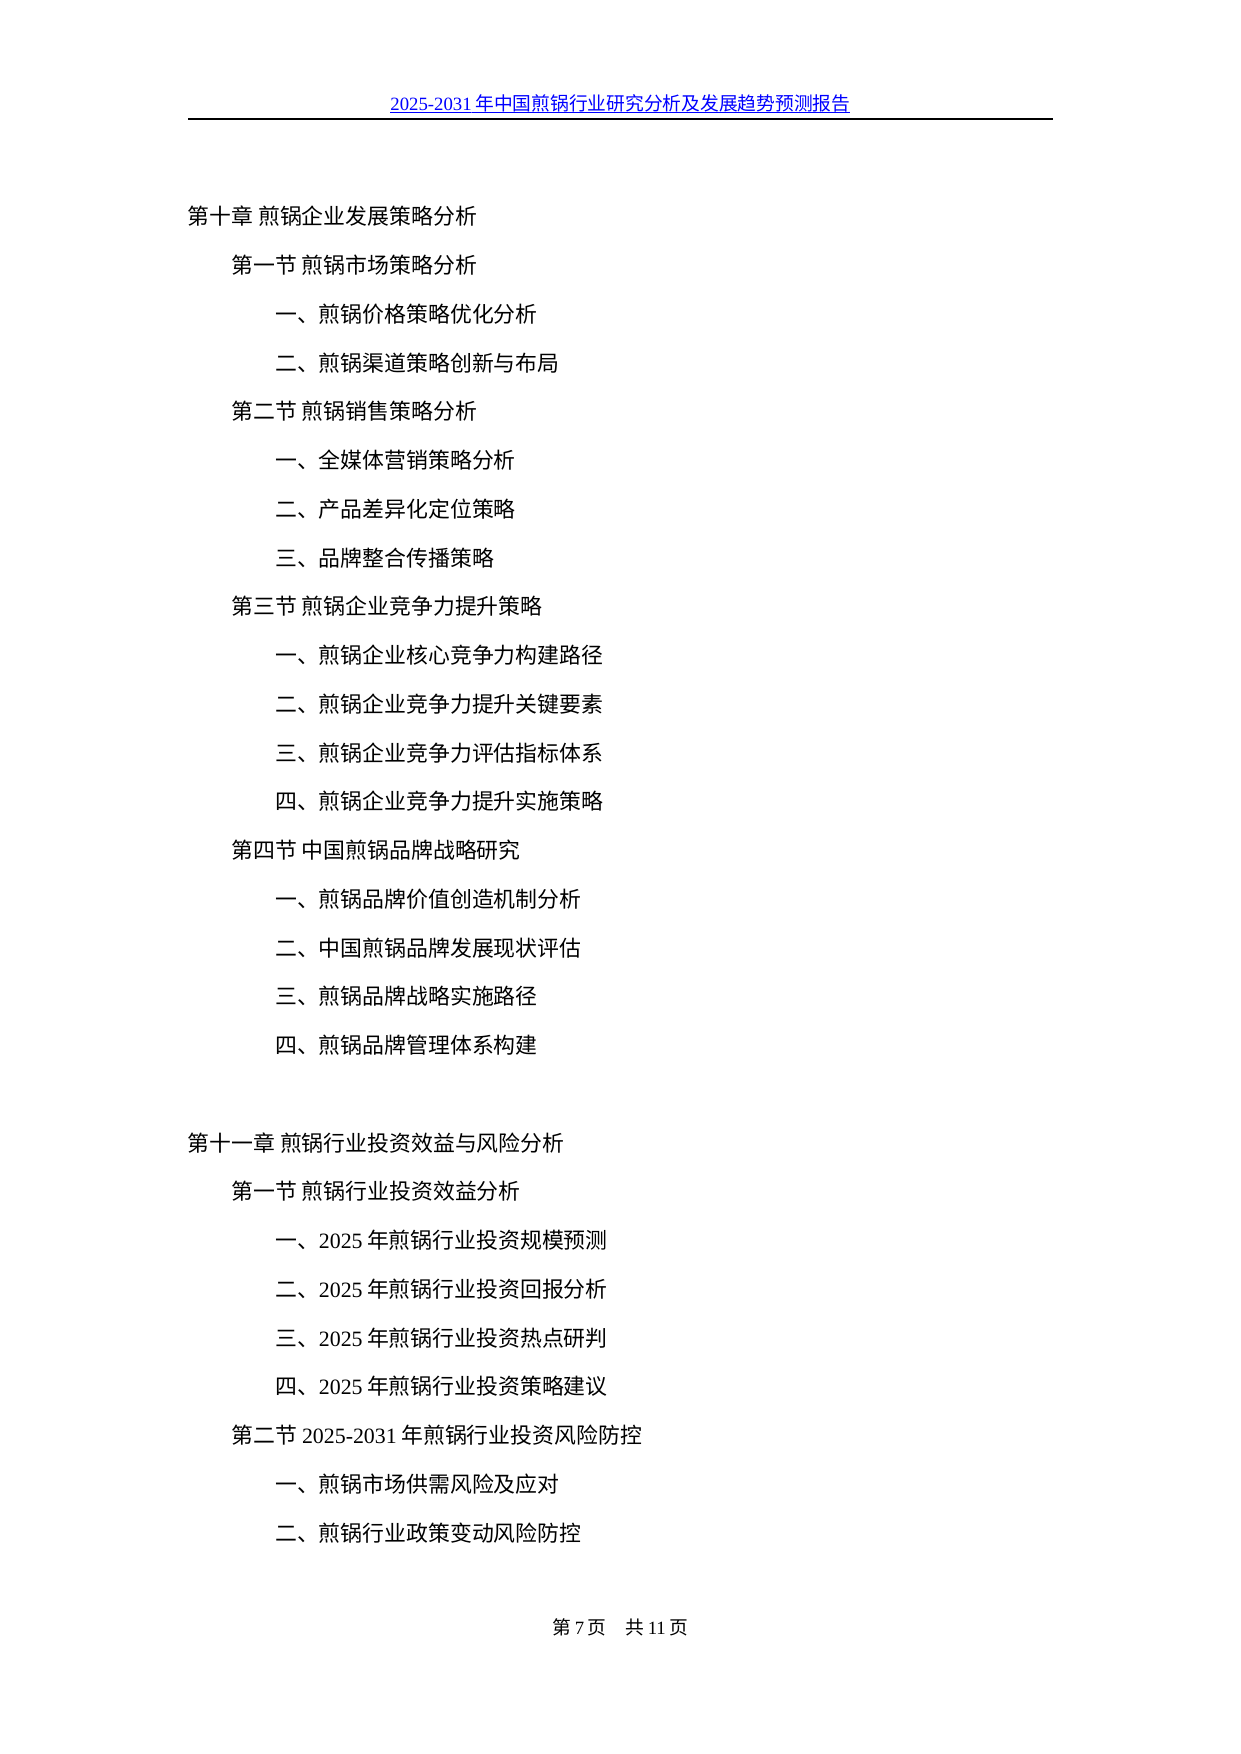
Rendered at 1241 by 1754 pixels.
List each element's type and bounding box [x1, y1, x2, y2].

text [187, 150, 1053, 1548]
